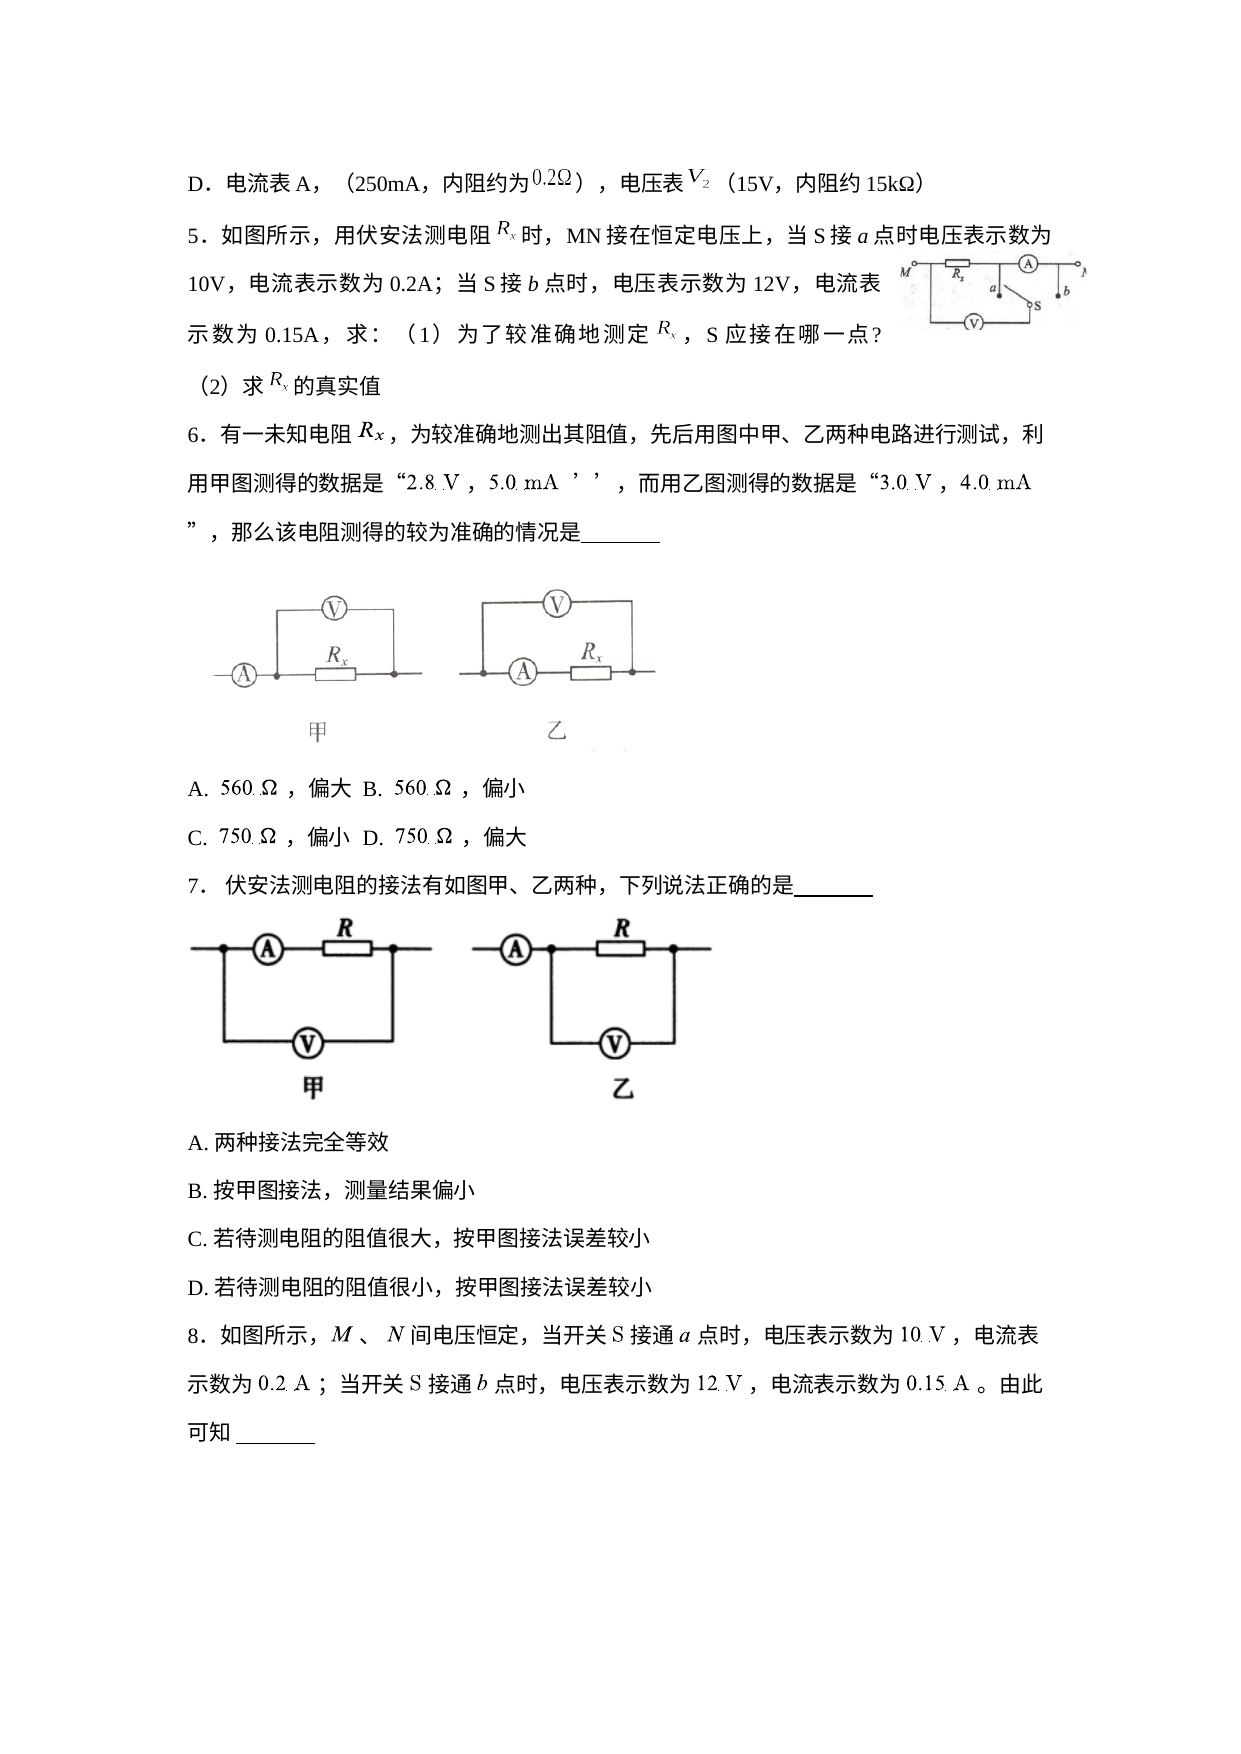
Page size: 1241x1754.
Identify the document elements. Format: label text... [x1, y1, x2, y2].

picture [187, 562, 669, 751]
text B. 按甲图接法，测量结果偏小 [187, 1172, 1053, 1205]
text D. 若待测电阻的阻值很小，按甲图接法误差较小 [187, 1269, 1053, 1302]
text C. 若待测电阻的阻值很大，按甲图接法误差较小 [187, 1221, 1053, 1253]
text 5．如图所示，用伏安法测电阻时，MN接在恒定电压上，当S接a点时电压表示数为10V，电流表示数为0.2A；当S接b点时，电压表示数为12V，电流表示数为0.15A，求：（1）为了较准确地测定，S应接在哪一点?（2）求的真实值 [187, 214, 1053, 401]
text A. ，偏大 B. ，偏小 [187, 771, 1053, 803]
text 7． 伏安法测电阻的接法有如图甲、乙两种，下列说法正确的是 [187, 867, 1053, 900]
text 8．如图所示， 、 间电压恒定，当开关 接通 点时，电压表示数为 ，电流表示数为 ；当开关 接通 点时，电压表示数为 ，电流表示数为 。由此可知 [187, 1317, 1053, 1447]
text 6．有一未知电阻 ，为较准确地测出其阻值，先后用图中甲、乙两种电路进行测试，利用甲图测得的数据是“， ’’，而用乙图测得的数据是“，”，那么该电阻测得的较为准确的情况是 [187, 417, 1053, 547]
text C. ，偏小 D. ，偏大 [187, 819, 1053, 852]
picture [187, 915, 716, 1104]
text A. 两种接法完全等效 [187, 1124, 1053, 1157]
text D．电流表A，（250mA，内阻约为），电压表（15V，内阻约15kΩ） [187, 162, 1053, 198]
picture [898, 250, 1087, 329]
